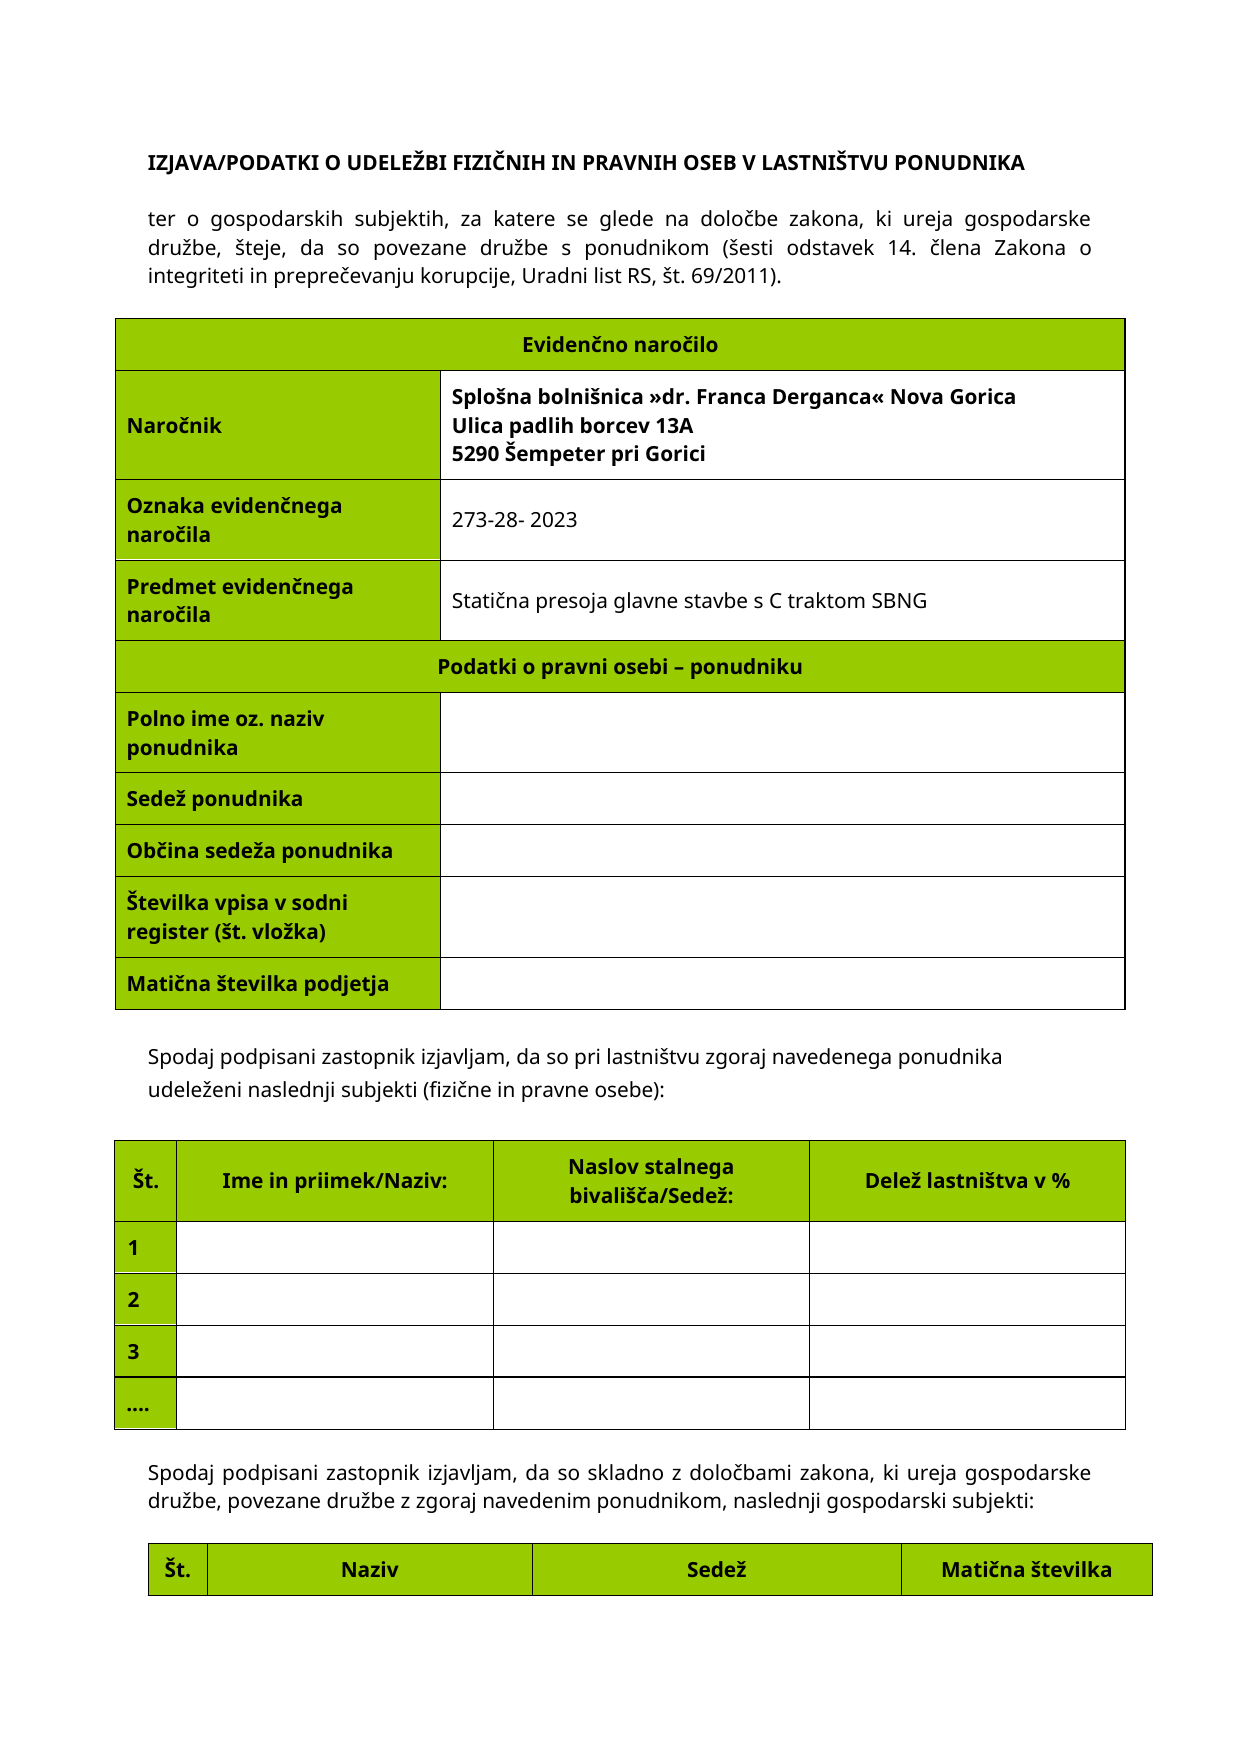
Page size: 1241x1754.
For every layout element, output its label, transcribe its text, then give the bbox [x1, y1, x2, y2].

table_cell Oznaka evidenčnega naročila [116, 480, 440, 559]
table_cell [115, 1326, 176, 1376]
table_cell [494, 1222, 809, 1272]
table_cell Polno ime oz. naziv ponudnika [116, 693, 440, 772]
table_cell [115, 1274, 176, 1324]
table_cell [177, 1274, 493, 1324]
table_cell Sedež ponudnika [116, 773, 440, 824]
table_cell [177, 1326, 493, 1376]
table_header Št. [149, 1544, 207, 1595]
text Spodaj podpisani zastopnik izjavljam, da so skladno z določbami zakona, ki ureja gospodarske družbe, povezane družbe z zgoraj navedenim ponudnikom, naslednji gospodarski subjekti: [148, 1458, 1093, 1515]
table_cell [810, 1274, 1125, 1324]
table_cell [810, 1326, 1125, 1376]
table_cell [177, 1378, 493, 1428]
table_cell [441, 773, 1124, 824]
table_header Evidenčno naročilo [116, 319, 1124, 370]
table_cell Številka vpisa v sodni register (št. vložka) [116, 877, 440, 957]
text ter o gospodarskih subjektih, za katere se glede na določbe zakona, ki ureja gospodarske družbe, šteje, da so povezane družbe s ponudnikom (šesti odstavek 14. člena Zakona o integriteti in preprečevanju korupcije, Uradni list RS, št. 69/2011). [148, 204, 1093, 290]
table_cell Občina sedeža ponudnika [116, 825, 440, 876]
table_cell [177, 1222, 493, 1272]
table_cell [494, 1274, 809, 1324]
table_cell Naročnik [116, 371, 440, 479]
table_cell [810, 1222, 1125, 1272]
table_cell [441, 958, 1124, 1009]
text IZJAVA/PODATKI O UDELEŽBI FIZIČNIH IN PRAVNIH OSEB V LASTNIŠTVU PONUDNIKA [148, 148, 1093, 176]
table_cell [441, 693, 1124, 772]
table_header Ime in priimek/Naziv: [177, 1141, 493, 1221]
table_cell [441, 825, 1124, 876]
table_cell Predmet evidenčnega naročila [116, 561, 440, 640]
text Spodaj podpisani zastopnik izjavljam, da so pri lastništvu zgoraj navedenega ponudnika udeleženi naslednji subjekti (fizične in pravne osebe): [148, 1042, 1093, 1103]
table_header Naslov stalnega bivališča/Sedež: [494, 1141, 809, 1221]
table_header Delež lastništva v % [810, 1141, 1125, 1221]
table_cell 273-28- 2023 [441, 480, 1124, 559]
table_cell [494, 1378, 809, 1428]
table_header Matična številka [902, 1544, 1152, 1595]
table_cell Podatki o pravni osebi – ponudniku [116, 641, 1124, 692]
table_header Naziv [208, 1544, 532, 1595]
table_cell [810, 1378, 1125, 1428]
table_cell [441, 877, 1124, 957]
table_cell Splošna bolnišnica »dr. Franca Derganca« Nova Gorica Ulica padlih borcev 13A 5290 Šempeter pri Gorici [441, 371, 1124, 479]
table_header Sedež [533, 1544, 901, 1595]
table_cell Matična številka podjetja [116, 958, 440, 1009]
table_header Št. [115, 1141, 176, 1221]
table_cell [115, 1222, 176, 1272]
table_cell .... [115, 1378, 176, 1428]
table_cell [494, 1326, 809, 1376]
table_cell Statična presoja glavne stavbe s C traktom SBNG [441, 561, 1124, 640]
